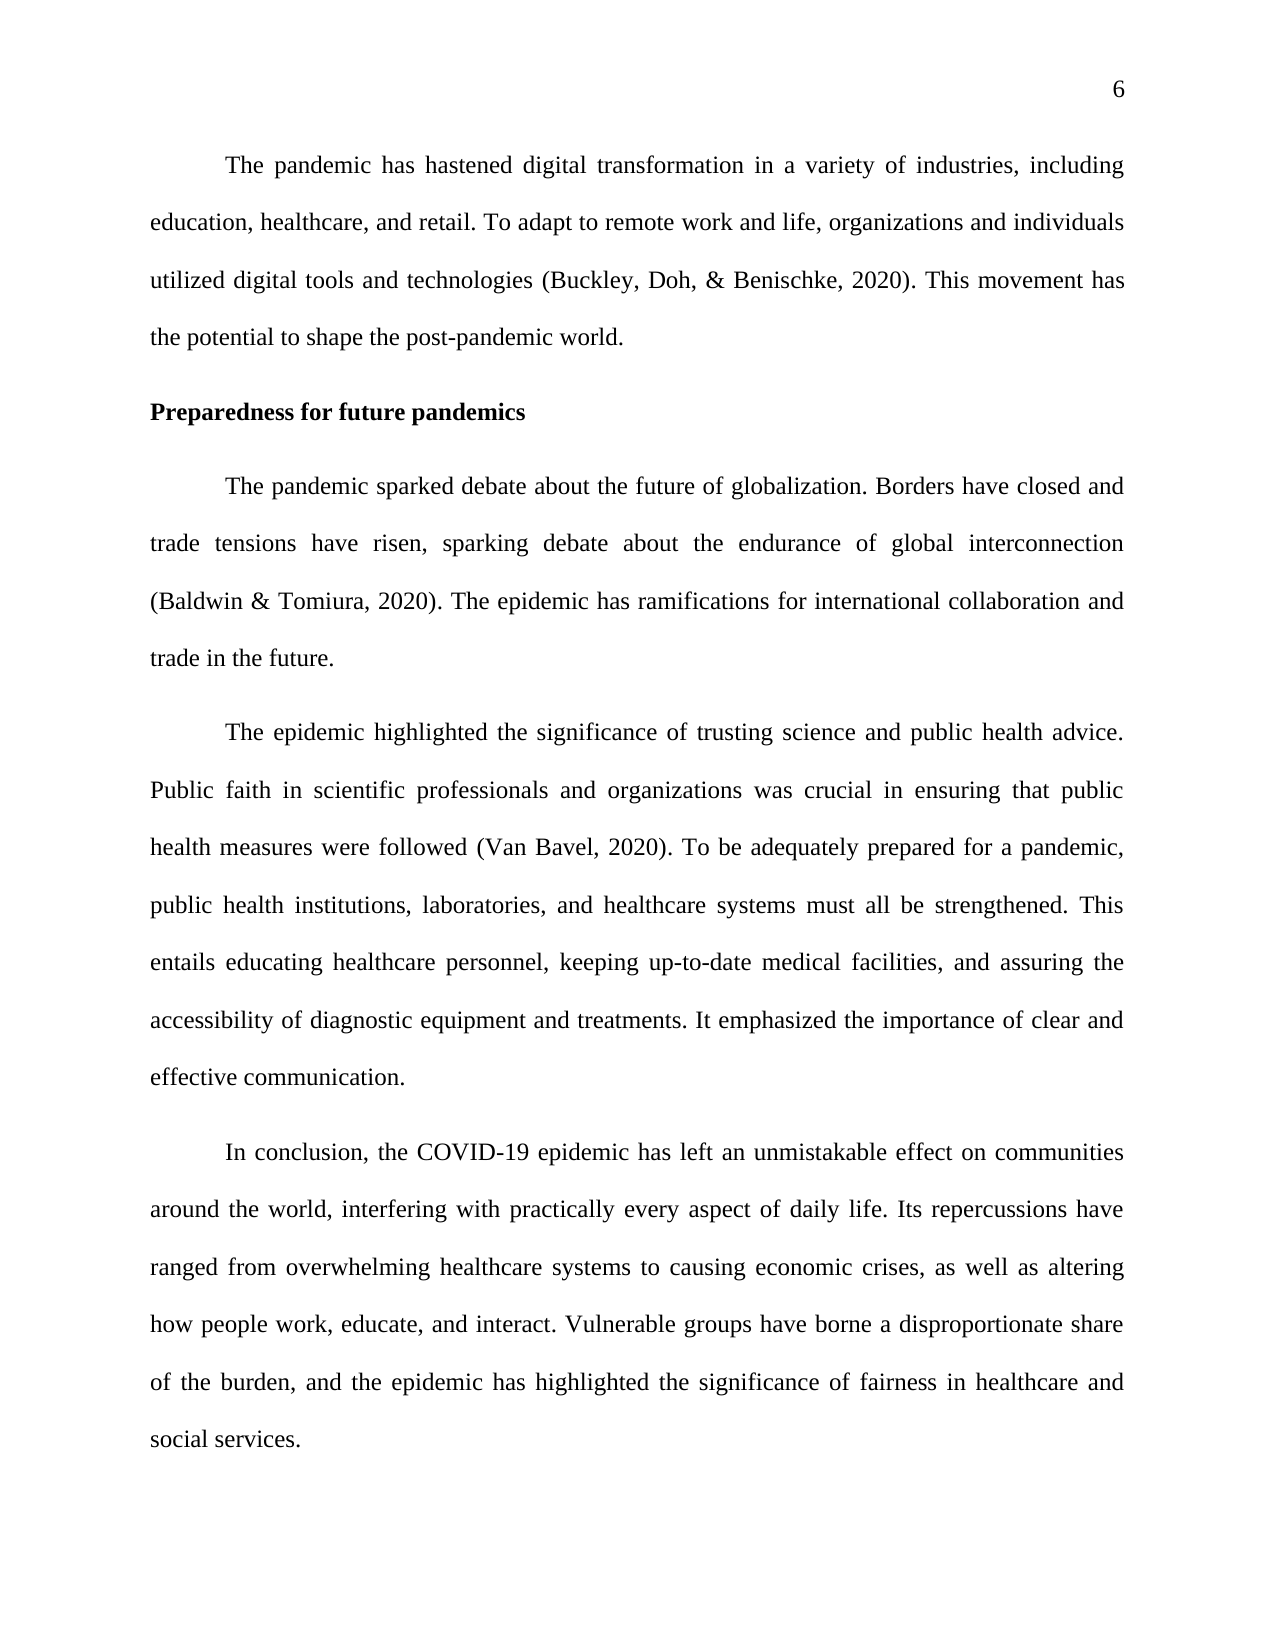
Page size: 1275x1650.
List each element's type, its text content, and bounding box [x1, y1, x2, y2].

text In conclusion, the COVID-19 epidemic has left an unmistakable effect on communities around the world, interfering with practically every aspect of daily life. Its repercussions have ranged from overwhelming healthcare systems to causing economic crises, as well as altering how people work, educate, and interact. Vulnerable groups have borne a disproportionate share of the burden, and the epidemic has highlighted the significance of fairness in healthcare and social services. [150, 1137, 1125, 1453]
text The pandemic sparked debate about the future of globalization. Borders have closed and trade tensions have risen, sparking debate about the endurance of global interconnection . The epidemic has ramifications for international collaboration and trade in the future. [150, 471, 1125, 672]
text The epidemic highlighted the significance of trusting science and public health advice. Public faith in scientific professionals and organizations was crucial in ensuring that public health measures were followed . To be adequately prepared for a pandemic, public health institutions, laboratories, and healthcare systems must all be strengthened. This entails educating healthcare personnel, keeping up-to-date medical facilities, and assuring the accessibility of diagnostic equipment and treatments. It emphasized the importance of clear and effective communication. [150, 717, 1125, 1091]
text Preparedness for future pandemics [150, 397, 1125, 425]
text The pandemic has hastened digital transformation in a variety of industries, including education, healthcare, and retail. To adapt to remote work and life, organizations and individuals utilized digital tools and technologies . This movement has the potential to shape the post-pandemic world. [150, 150, 1125, 351]
